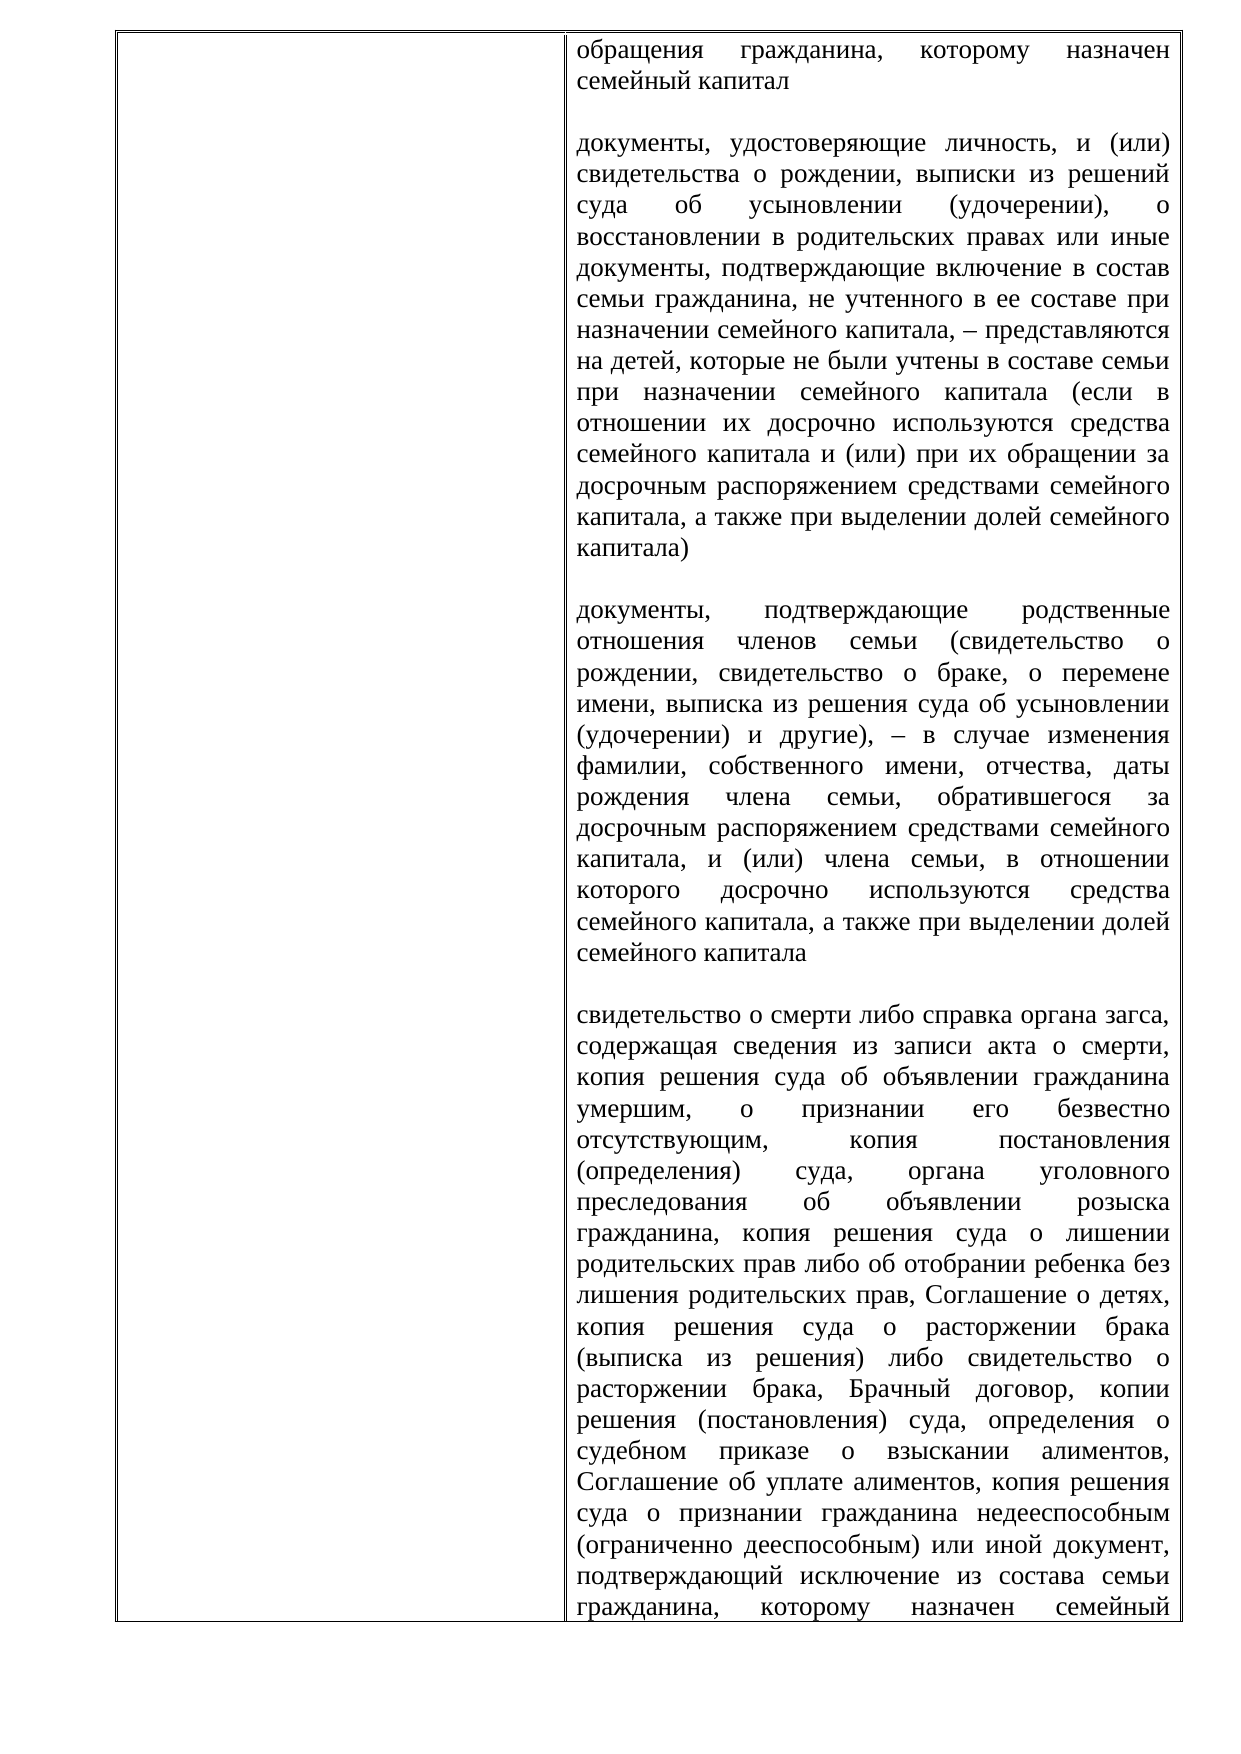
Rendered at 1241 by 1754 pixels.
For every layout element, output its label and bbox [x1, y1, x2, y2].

table_cell [565, 33, 1180, 1621]
table_cell [118, 33, 565, 1621]
